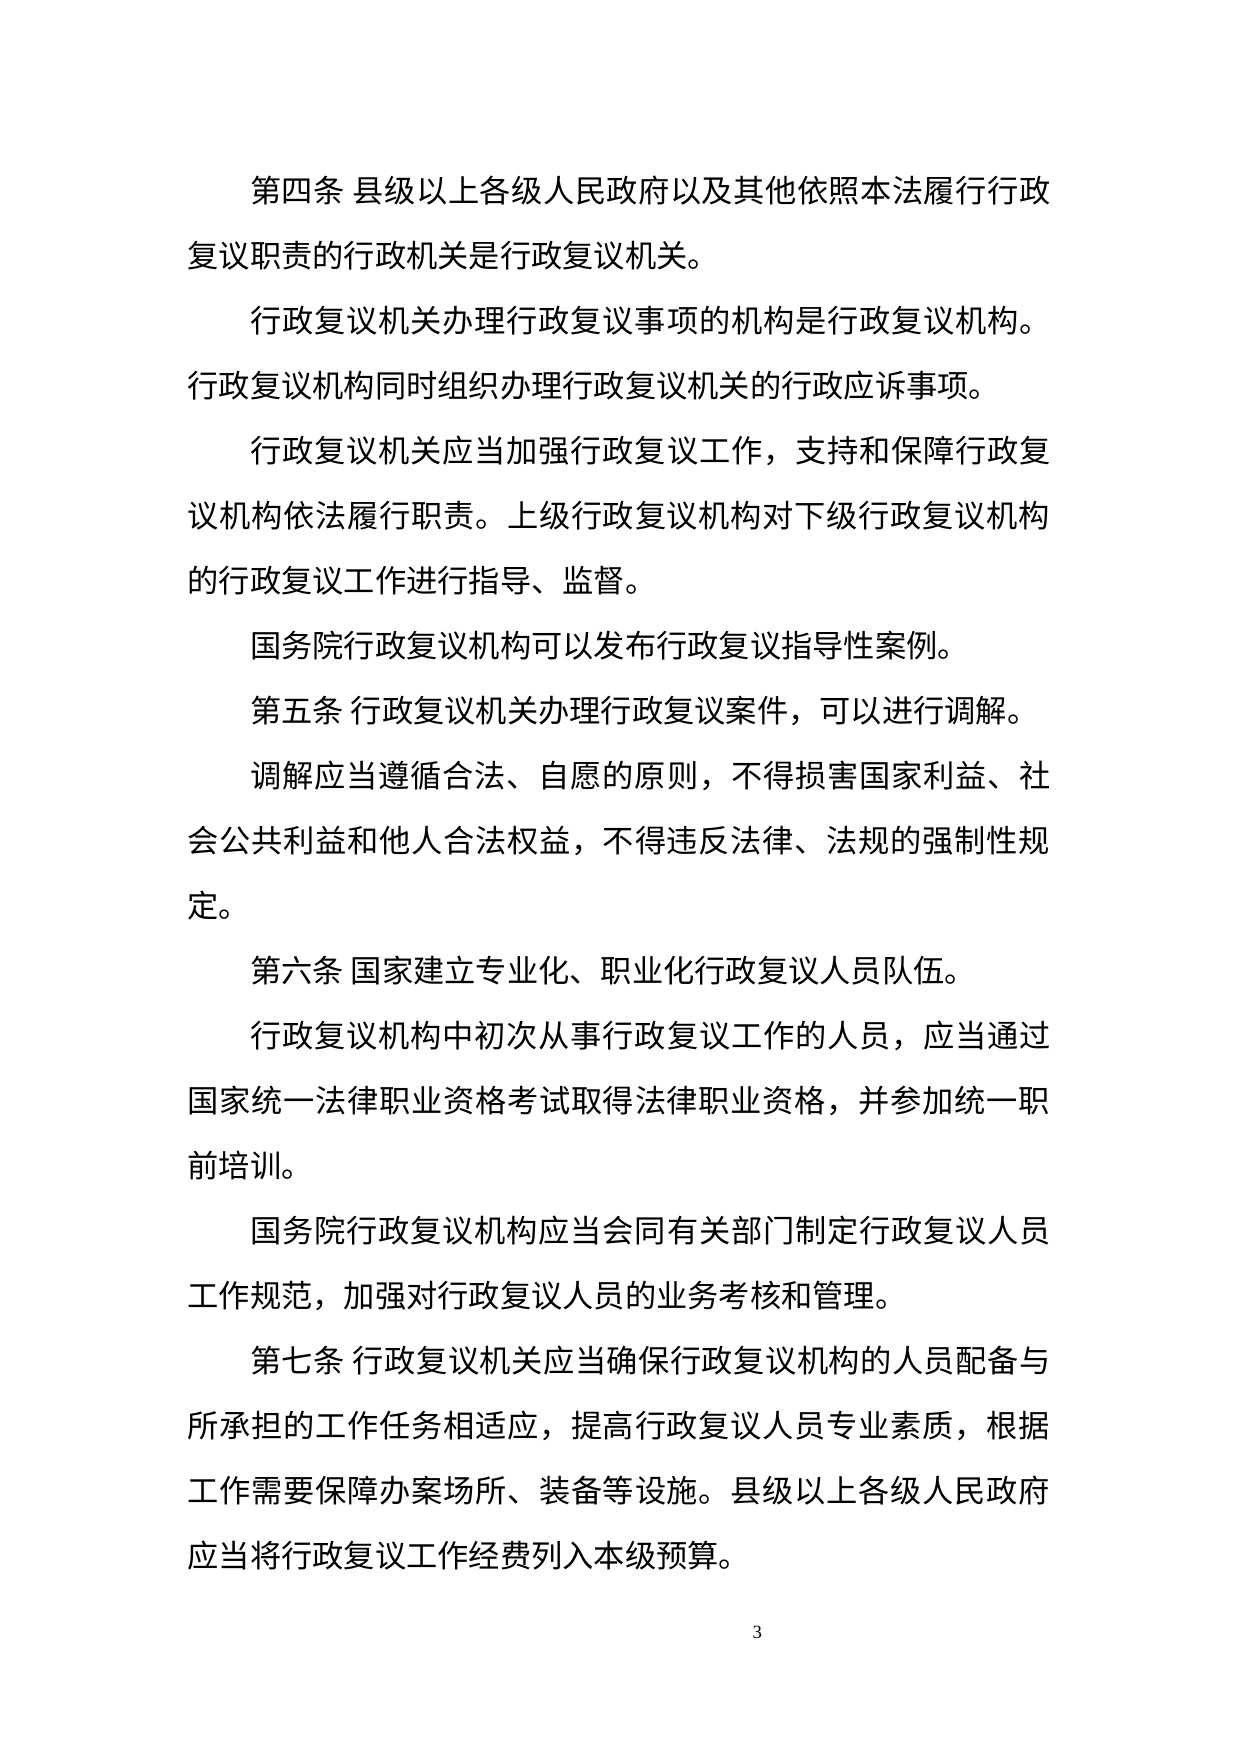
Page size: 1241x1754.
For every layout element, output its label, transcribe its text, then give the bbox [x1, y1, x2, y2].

text 调解应当遵循合法、自愿的原则，不得损害国家利益、社会公共利益和他人合法权益，不得违反法律、法规的强制性规定。 [187, 741, 1053, 936]
text 第七条 行政复议机关应当确保行政复议机构的人员配备与所承担的工作任务相适应，提高行政复议人员专业素质，根据工作需要保障办案场所、装备等设施。县级以上各级人民政府应当将行政复议工作经费列入本级预算。 [187, 1326, 1053, 1586]
text 国务院行政复议机构可以发布行政复议指导性案例。 [187, 611, 1053, 676]
text 第六条 国家建立专业化、职业化行政复议人员队伍。 [187, 936, 1053, 1001]
text 行政复议机构中初次从事行政复议工作的人员，应当通过国家统一法律职业资格考试取得法律职业资格，并参加统一职前培训。 [187, 1001, 1053, 1196]
text 国务院行政复议机构应当会同有关部门制定行政复议人员工作规范，加强对行政复议人员的业务考核和管理。 [187, 1196, 1053, 1326]
text 行政复议机关办理行政复议事项的机构是行政复议机构。行政复议机构同时组织办理行政复议机关的行政应诉事项。 [187, 286, 1053, 416]
text 第四条 县级以上各级人民政府以及其他依照本法履行行政复议职责的行政机关是行政复议机关。 [187, 156, 1053, 286]
text 第五条 行政复议机关办理行政复议案件，可以进行调解。 [187, 676, 1053, 741]
text 行政复议机关应当加强行政复议工作，支持和保障行政复议机构依法履行职责。上级行政复议机构对下级行政复议机构的行政复议工作进行指导、监督。 [187, 416, 1053, 611]
